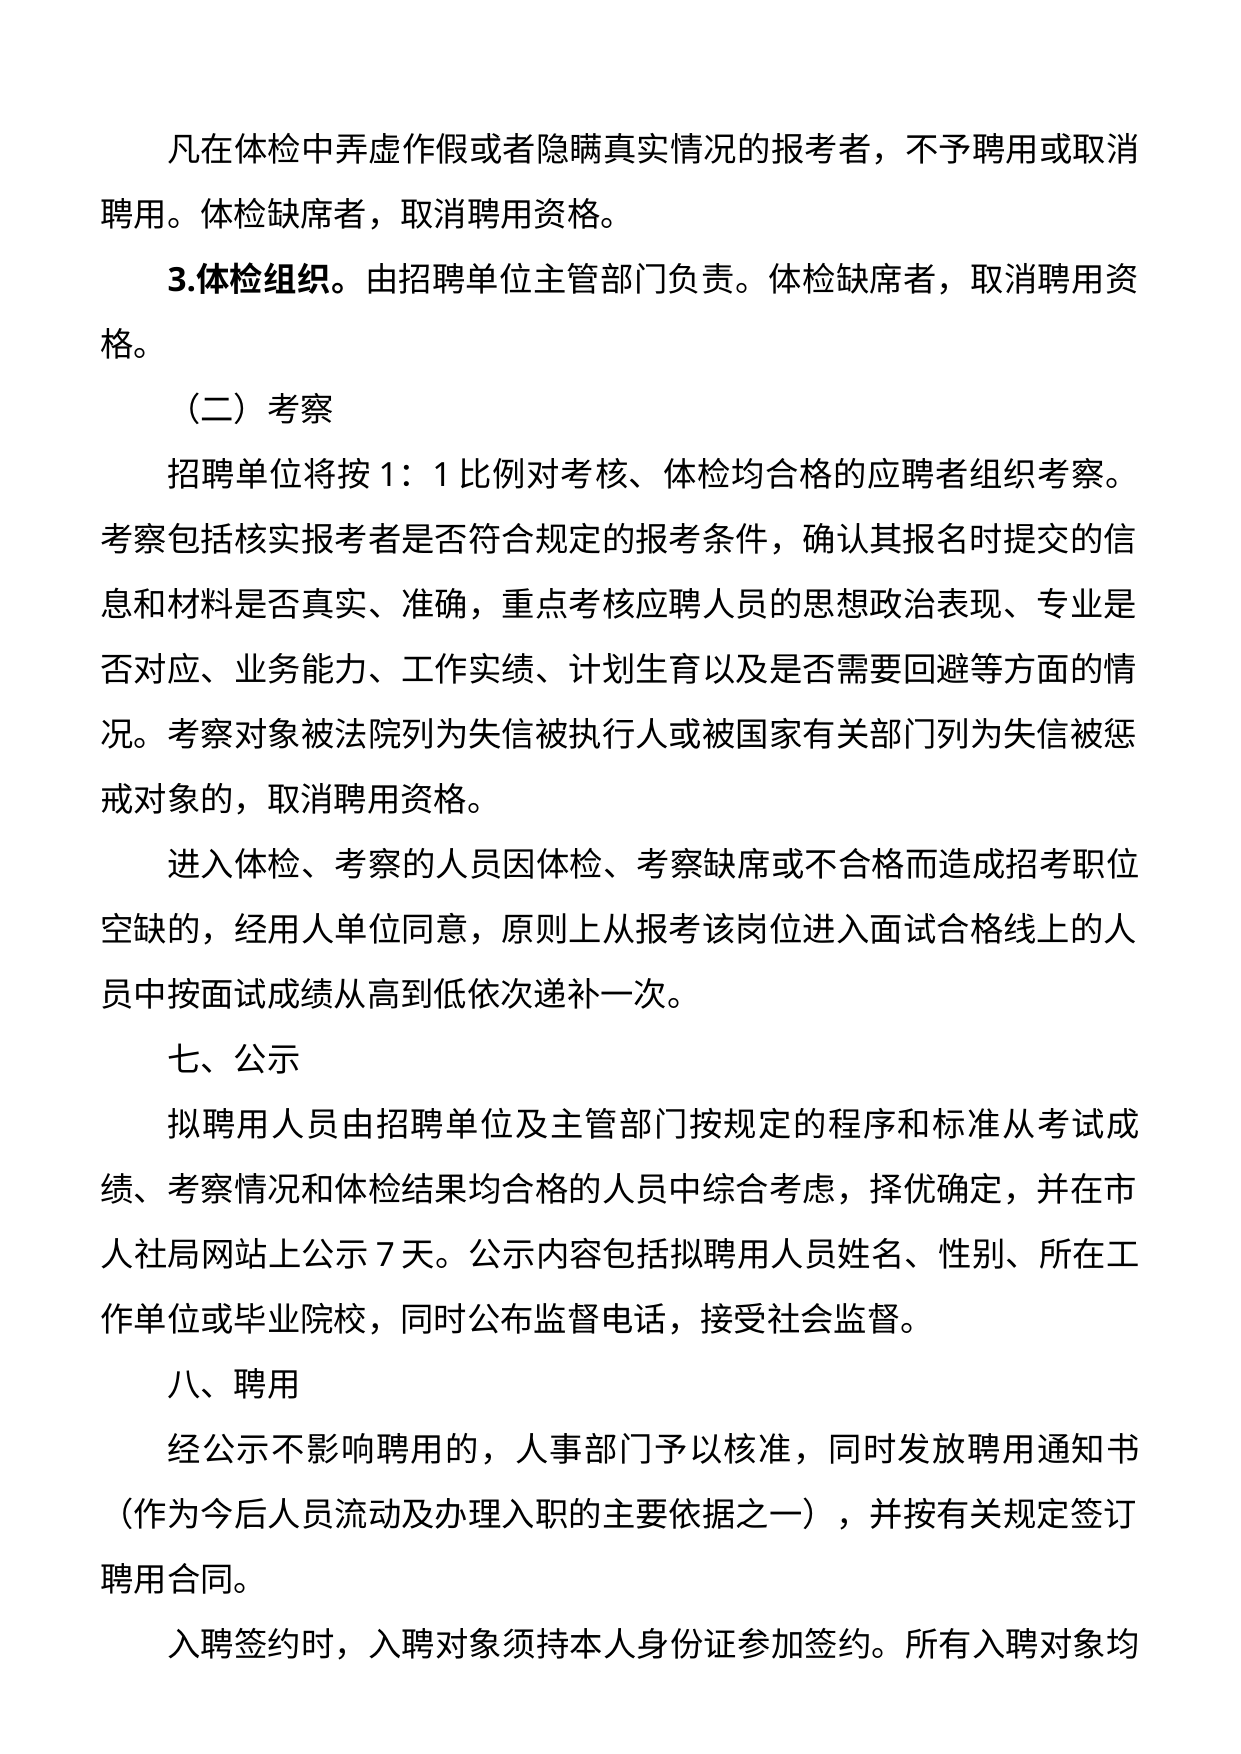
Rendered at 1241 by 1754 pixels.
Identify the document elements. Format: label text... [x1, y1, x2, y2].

text 招聘单位将按1：1比例对考核、体检均合格的应聘者组织考察。考察包括核实报考者是否符合规定的报考条件，确认其报名时提交的信息和材料是否真实、准确，重点考核应聘人员的思想政治表现、专业是否对应、业务能力、工作实绩、计划生育以及是否需要回避等方面的情况。考察对象被法院列为失信被执行人或被国家有关部门列为失信被惩戒对象的，取消聘用资格。 [100, 439, 1140, 829]
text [100, 1609, 1140, 1674]
text 七、公示 [100, 1024, 1140, 1089]
text 经公示不影响聘用的，人事部门予以核准，同时发放聘用通知书（作为今后人员流动及办理入职的主要依据之一），并按有关规定签订聘用合同。 [100, 1414, 1140, 1609]
text 拟聘用人员由招聘单位及主管部门按规定的程序和标准从考试成绩、考察情况和体检结果均合格的人员中综合考虑，择优确定，并在市人社局网站上公示7天。公示内容包括拟聘用人员姓名、性别、所在工作单位或毕业院校，同时公布监督电话，接受社会监督。 [100, 1089, 1140, 1349]
text 凡在体检中弄虚作假或者隐瞒真实情况的报考者，不予聘用或取消聘用。体检缺席者，取消聘用资格。 [100, 114, 1140, 244]
text （二）考察 [100, 374, 1140, 439]
text 八、聘用 [100, 1349, 1140, 1414]
text 进入体检、考察的人员因体检、考察缺席或不合格而造成招考职位空缺的，经用人单位同意，原则上从报考该岗位进入面试合格线上的人员中按面试成绩从高到低依次递补一次。 [100, 829, 1140, 1024]
text 3.体检组织。由招聘单位主管部门负责。体检缺席者，取消聘用资格。 [100, 244, 1140, 374]
